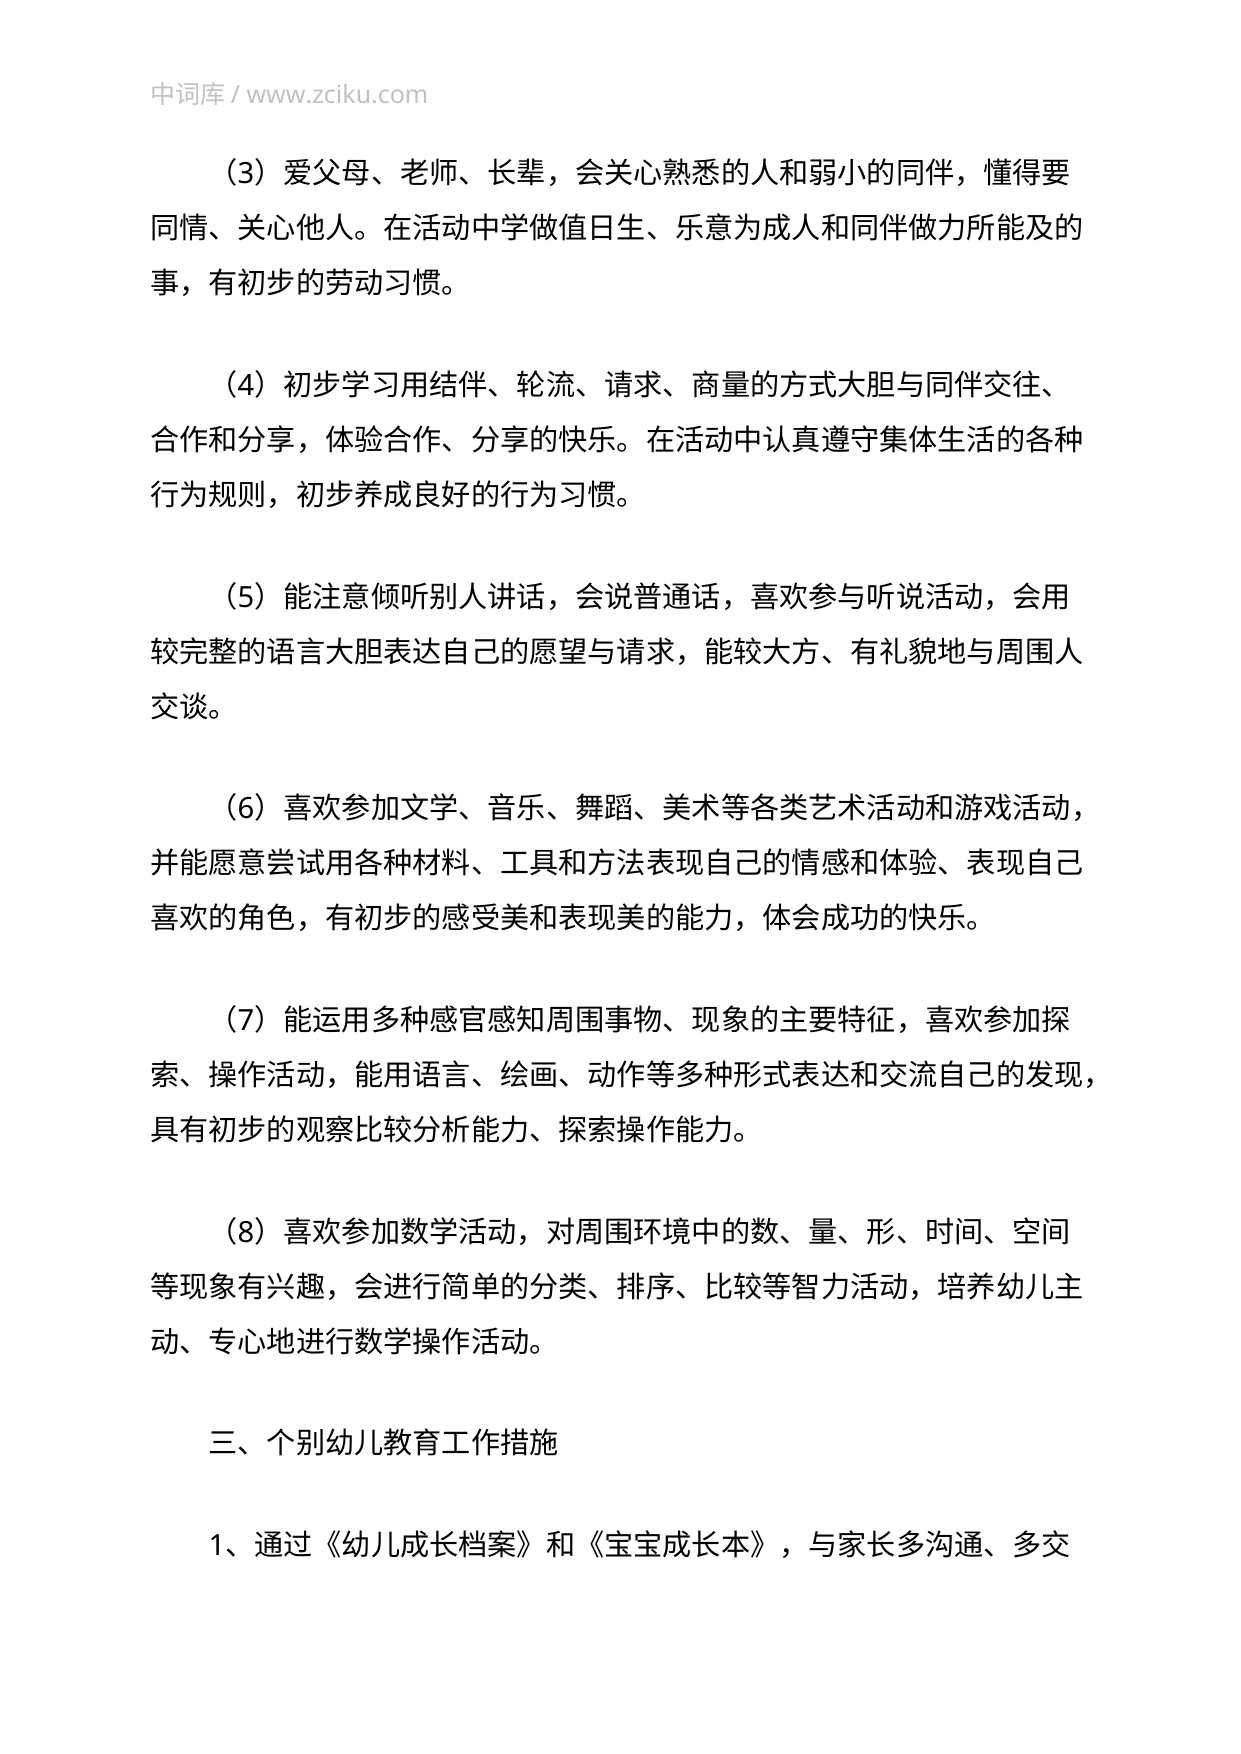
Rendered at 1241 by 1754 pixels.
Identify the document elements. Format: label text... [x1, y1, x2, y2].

text （6）喜欢参加文学、音乐、舞蹈、美术等各类艺术活动和游戏活动，并能愿意尝试用各种材料、工具和方法表现自己的情感和体验、表现自己喜欢的角色，有初步的感受美和表现美的能力，体会成功的快乐。 [150, 785, 1090, 937]
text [150, 1522, 1090, 1564]
text （7）能运用多种感官感知周围事物、现象的主要特征，喜欢参加探索、操作活动，能用语言、绘画、动作等多种形式表达和交流自己的发现，具有初步的观察比较分析能力、探索操作能力。 [150, 997, 1090, 1149]
text （5）能注意倾听别人讲话，会说普通话，喜欢参与听说活动，会用较完整的语言大胆表达自己的愿望与请求，能较大方、有礼貌地与周围人交谈。 [150, 573, 1090, 726]
text 三、个别幼儿教育工作措施 [150, 1420, 1090, 1462]
text （4）初步学习用结伴、轮流、请求、商量的方式大胆与同伴交往、合作和分享，体验合作、分享的快乐。在活动中认真遵守集体生活的各种行为规则，初步养成良好的行为习惯。 [150, 362, 1090, 514]
text （8）喜欢参加数学活动，对周围环境中的数、量、形、时间、空间等现象有兴趣，会进行简单的分类、排序、比较等智力活动，培养幼儿主动、专心地进行数学操作活动。 [150, 1208, 1090, 1361]
text （3）爱父母、老师、长辈，会关心熟悉的人和弱小的同伴，懂得要同情、关心他人。在活动中学做值日生、乐意为成人和同伴做力所能及的事，有初步的劳动习惯。 [150, 150, 1090, 302]
